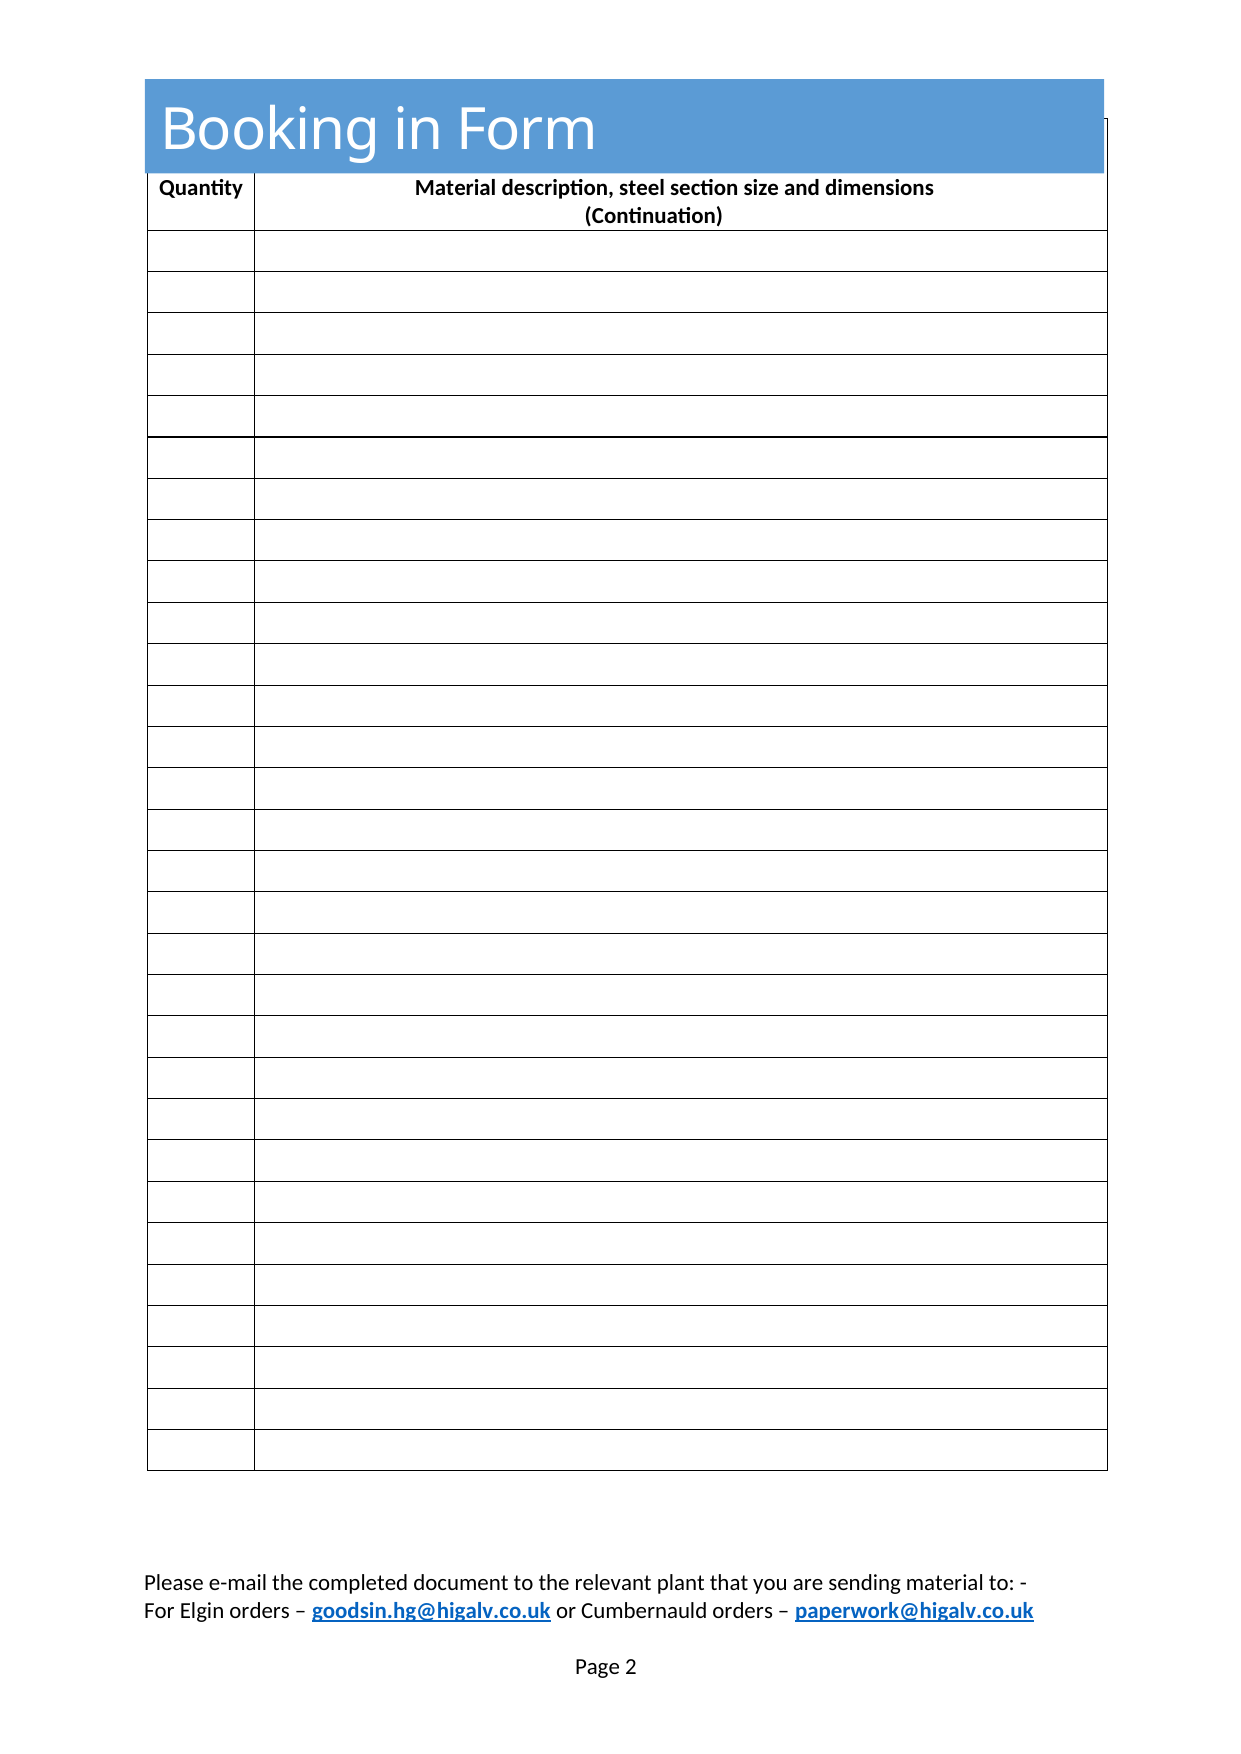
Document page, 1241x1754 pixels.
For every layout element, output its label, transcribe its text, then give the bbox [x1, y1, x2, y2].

table_cell [148, 1265, 254, 1305]
table_cell [255, 603, 1107, 643]
table_cell [255, 1182, 1107, 1222]
table_cell [148, 644, 254, 684]
table_cell [148, 934, 254, 974]
table_cell [255, 851, 1107, 891]
table_cell [255, 644, 1107, 684]
table_cell [148, 603, 254, 643]
table_cell [255, 810, 1107, 850]
table_cell [148, 1058, 254, 1098]
table_cell [255, 975, 1107, 1015]
table_cell [148, 438, 254, 478]
table_cell [148, 1182, 254, 1222]
table_cell [148, 1306, 254, 1346]
table_cell [255, 479, 1107, 519]
table_cell [255, 934, 1107, 974]
table_cell [148, 520, 254, 560]
table_cell [148, 892, 254, 933]
table_cell [255, 892, 1107, 933]
table_cell [148, 851, 254, 891]
table_cell [255, 1306, 1107, 1346]
table_cell [255, 1223, 1107, 1263]
table_cell [255, 1430, 1107, 1470]
table_cell [148, 1099, 254, 1139]
table_cell [148, 1223, 254, 1263]
table_cell [255, 1099, 1107, 1139]
table_cell [148, 396, 254, 436]
table_cell [148, 1389, 254, 1429]
table_cell [148, 355, 254, 395]
table_cell [148, 686, 254, 726]
table_cell [148, 1016, 254, 1057]
table_cell [255, 1265, 1107, 1305]
table_cell [255, 1347, 1107, 1387]
table_cell [255, 231, 1107, 271]
table_cell [148, 479, 254, 519]
table_cell [148, 272, 254, 312]
table_header Material description, steel section size and dimensions (Continuation) [255, 119, 1107, 229]
table_cell [255, 1016, 1107, 1057]
table_cell [255, 438, 1107, 478]
table_cell [255, 1389, 1107, 1429]
table_cell [255, 396, 1107, 436]
table_cell [255, 727, 1107, 767]
table_cell [255, 1058, 1107, 1098]
table_cell [255, 520, 1107, 560]
table_cell [255, 561, 1107, 602]
table_cell [148, 231, 254, 271]
table_cell [148, 561, 254, 602]
table_header Quantity [148, 174, 254, 229]
table_cell [148, 810, 254, 850]
table_cell [148, 1347, 254, 1387]
table_cell [255, 355, 1107, 395]
table_cell [255, 313, 1107, 354]
table_cell [148, 975, 254, 1015]
table_cell [255, 686, 1107, 726]
table_cell [255, 1140, 1107, 1181]
table_cell [255, 272, 1107, 312]
table_cell [148, 768, 254, 808]
table_cell [255, 768, 1107, 808]
table_cell [148, 727, 254, 767]
table_cell [148, 1430, 254, 1470]
table_cell [148, 313, 254, 354]
table_cell [148, 1140, 254, 1181]
